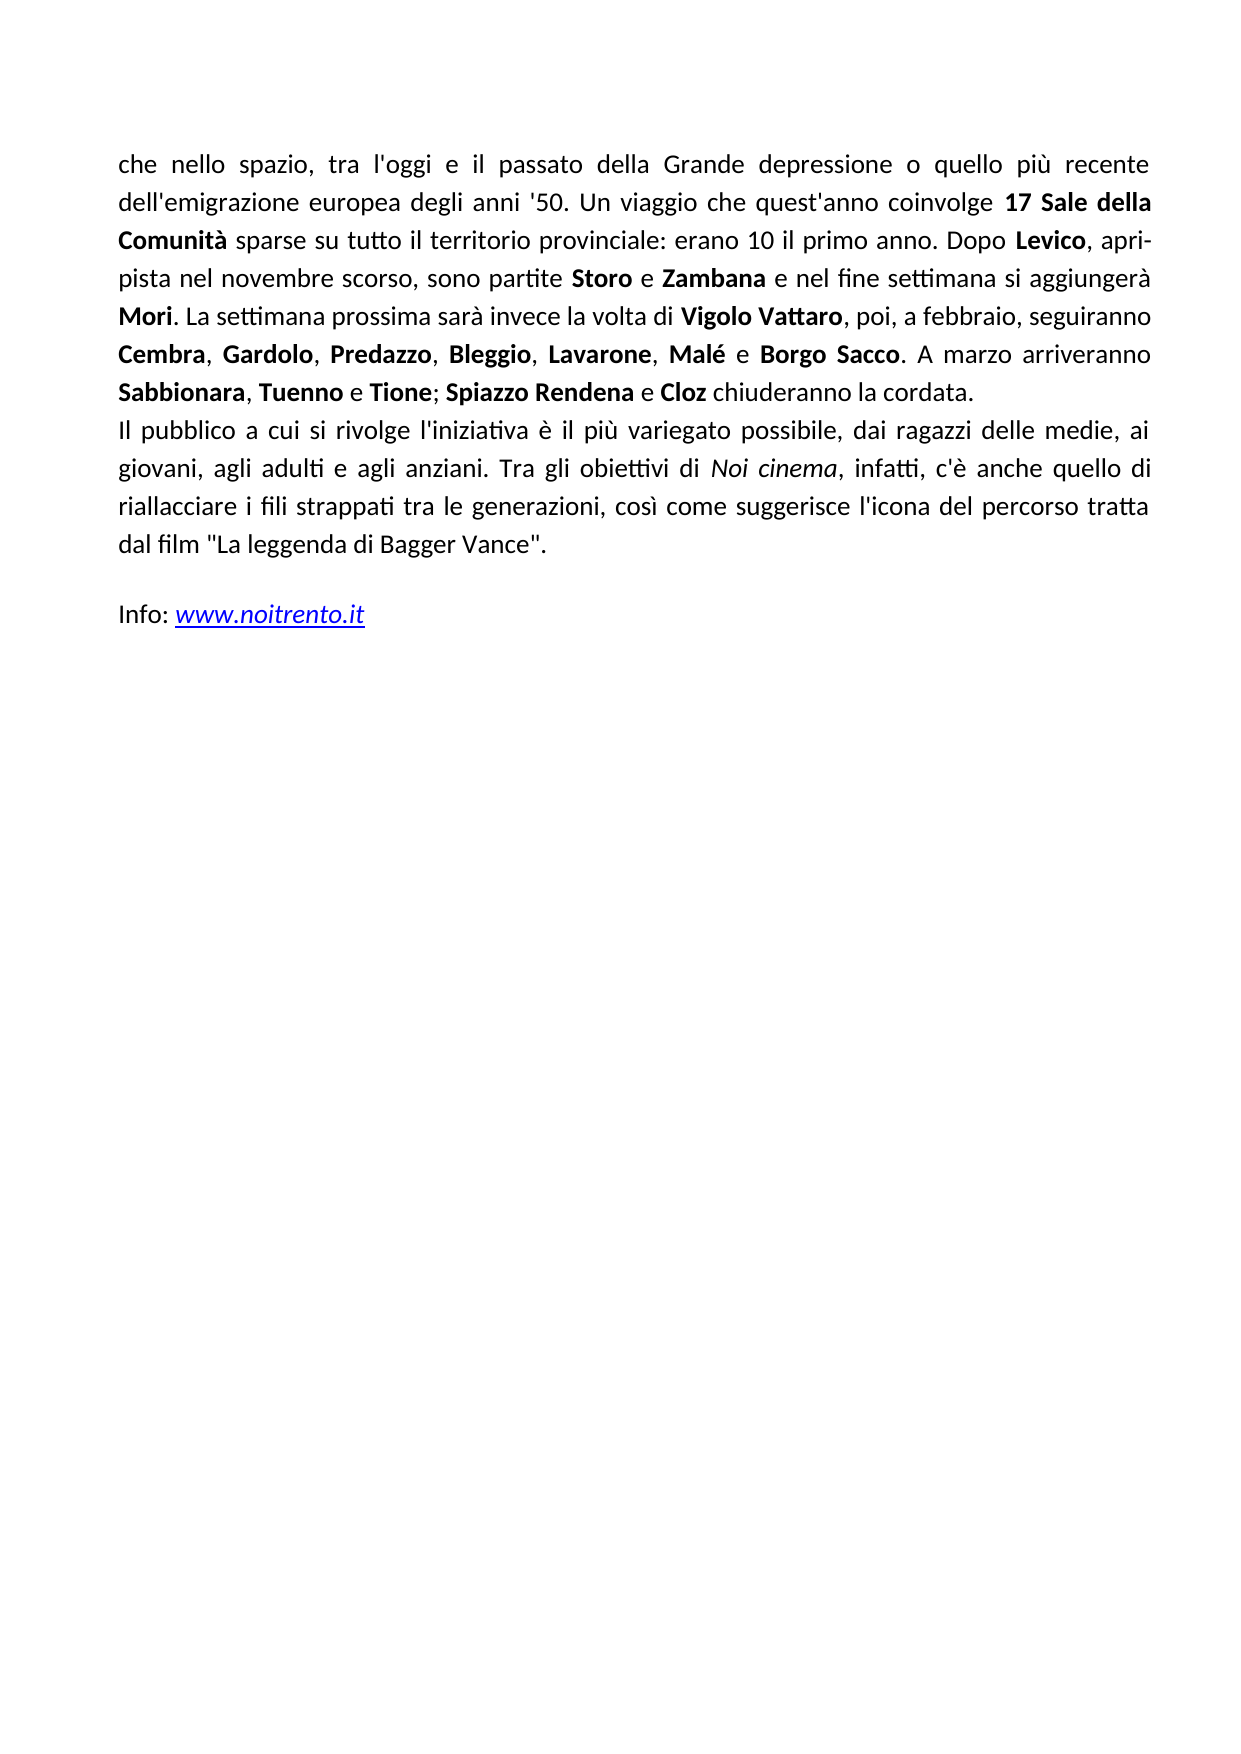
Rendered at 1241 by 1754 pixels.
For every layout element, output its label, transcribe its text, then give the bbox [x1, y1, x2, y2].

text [118, 148, 1152, 408]
text Info: www.noitrento.it [118, 598, 1152, 631]
text Il pubblico a cui si rivolge l'iniziativa è il più variegato possibile, dai ragazzi delle medie, ai giovani, agli adulti e agli anziani. Tra gli obiettivi di Noi cinema, infatti, c'è anche quello di riallacciare i fili strappati tra le generazioni, così come suggerisce l'icona del percorso tratta dal film "La leggenda di Bagger Vance". [118, 413, 1152, 560]
